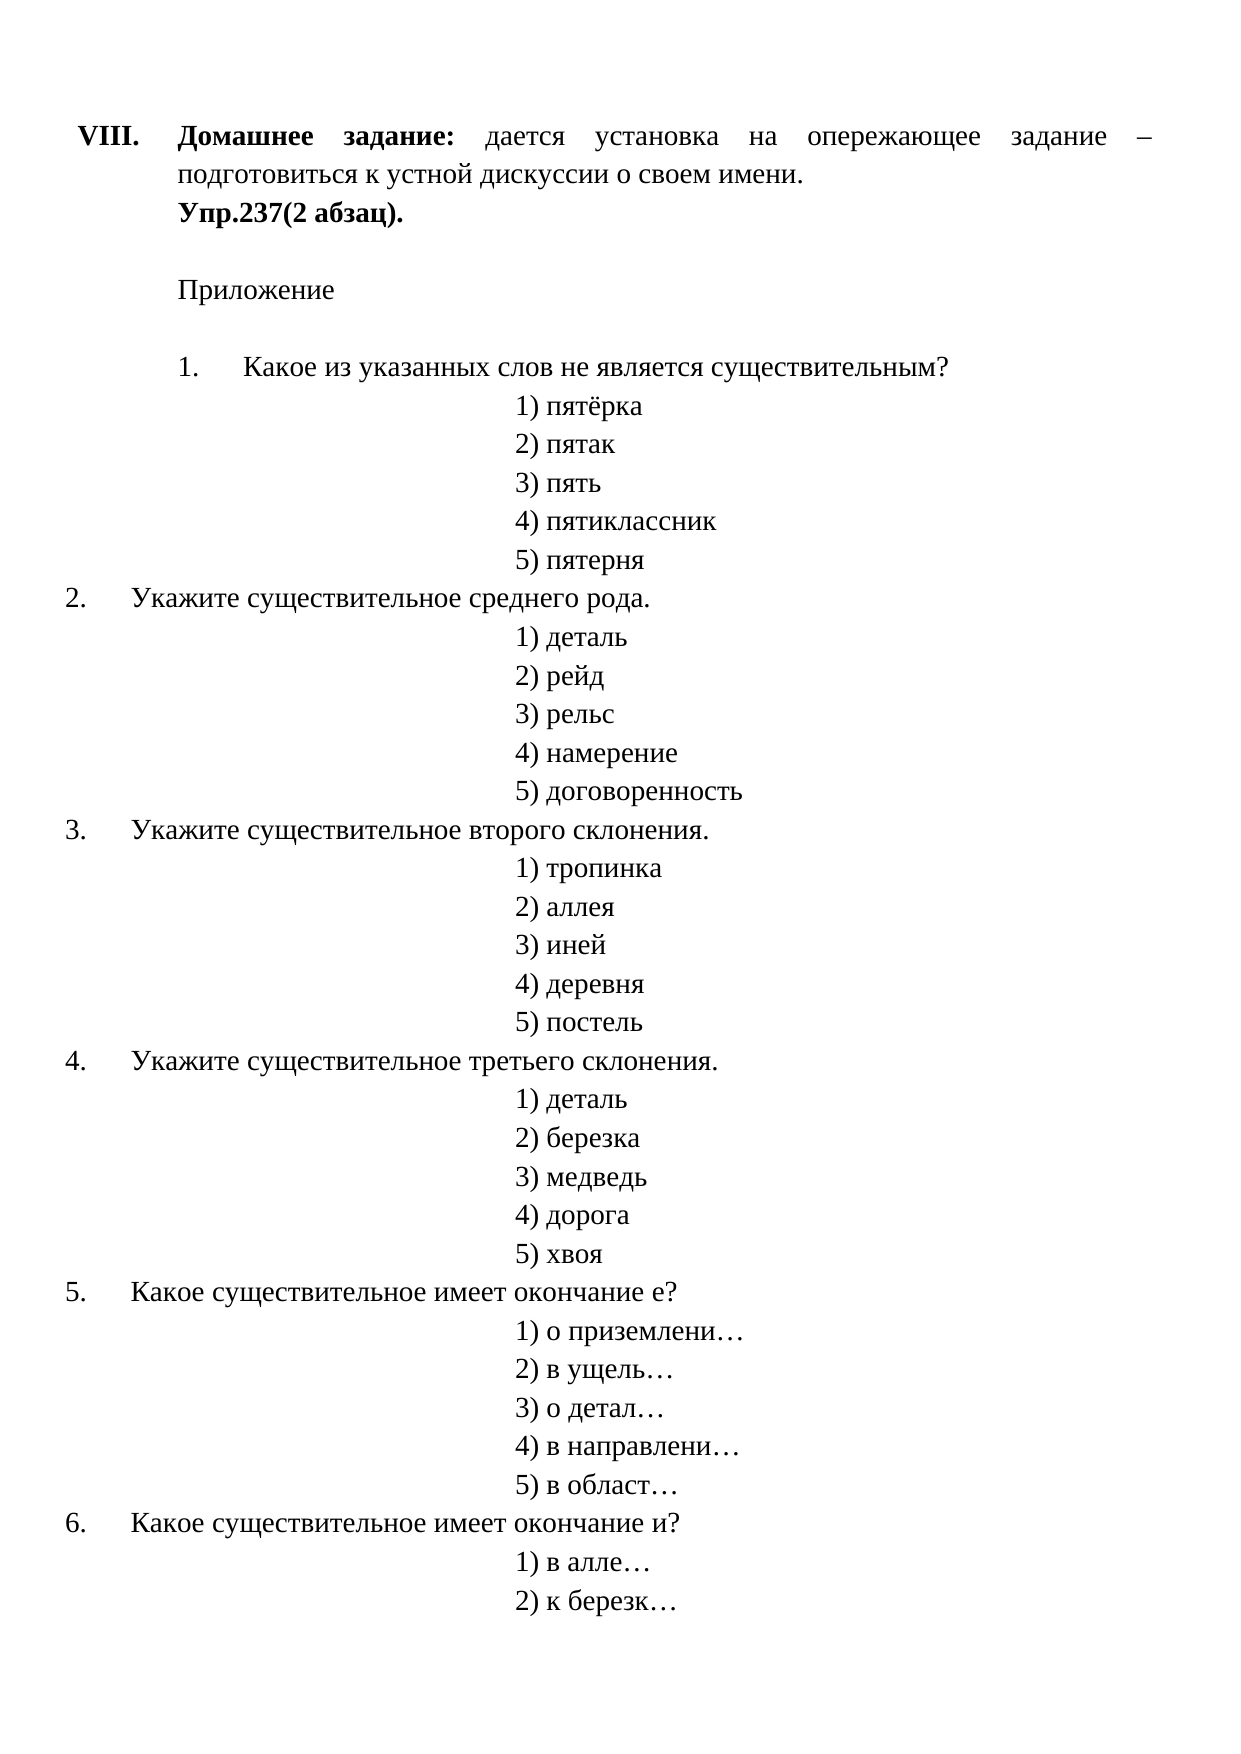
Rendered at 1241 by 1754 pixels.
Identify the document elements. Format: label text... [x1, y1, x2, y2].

text 5) в област… [177, 1467, 1152, 1501]
text 2) в ущель… [177, 1351, 1152, 1385]
text 1) деталь [177, 1082, 1152, 1115]
text 2. Укажите существительное среднего рода. [65, 581, 1152, 614]
text 1) о приземлени… [177, 1313, 1152, 1346]
text 3) о детал… [177, 1390, 1152, 1423]
text 3) пять [177, 465, 1152, 498]
text 1) пятёрка [177, 388, 1152, 421]
text 4) деревня [177, 966, 1152, 999]
text 2) к березк… [177, 1583, 1152, 1616]
text Приложение [177, 272, 1152, 306]
text 3) медведь [177, 1159, 1152, 1192]
text 4) намерение [177, 735, 1152, 768]
text 5) пятерня [177, 542, 1152, 576]
text 1) тропинка [177, 850, 1152, 884]
text 1) деталь [177, 619, 1152, 653]
text 1) в алле… [177, 1544, 1152, 1578]
text 1. Какое из указанных слов не является существительным? [177, 349, 1152, 383]
text 6. Какое существительное имеет окончание и? [65, 1506, 1152, 1539]
text 3) рельс [177, 696, 1152, 730]
list Упр.237(2 абзац). [177, 195, 1152, 229]
text 2) рейд [177, 658, 1152, 691]
text 2) аллея [177, 889, 1152, 922]
text 3. Укажите существительное второго склонения. [65, 812, 1152, 845]
text 2) пятак [177, 426, 1152, 460]
text 4. Укажите существительное третьего склонения. [65, 1043, 1152, 1077]
text 4) пятиклассник [177, 503, 1152, 537]
text 5) хвоя [177, 1236, 1152, 1269]
text 5) договоренность [177, 773, 1152, 807]
text 4) в направлени… [177, 1428, 1152, 1462]
text 5) постель [177, 1004, 1152, 1038]
text 3) иней [177, 927, 1152, 961]
text 2) березка [177, 1120, 1152, 1154]
list Домашнее задание: дается установка на опережающее задание – подготовиться к устной дискуссии о своем имени. [140, 118, 1152, 190]
text 5. Какое существительное имеет окончание е? [65, 1274, 1152, 1308]
text 4) дорога [177, 1197, 1152, 1231]
